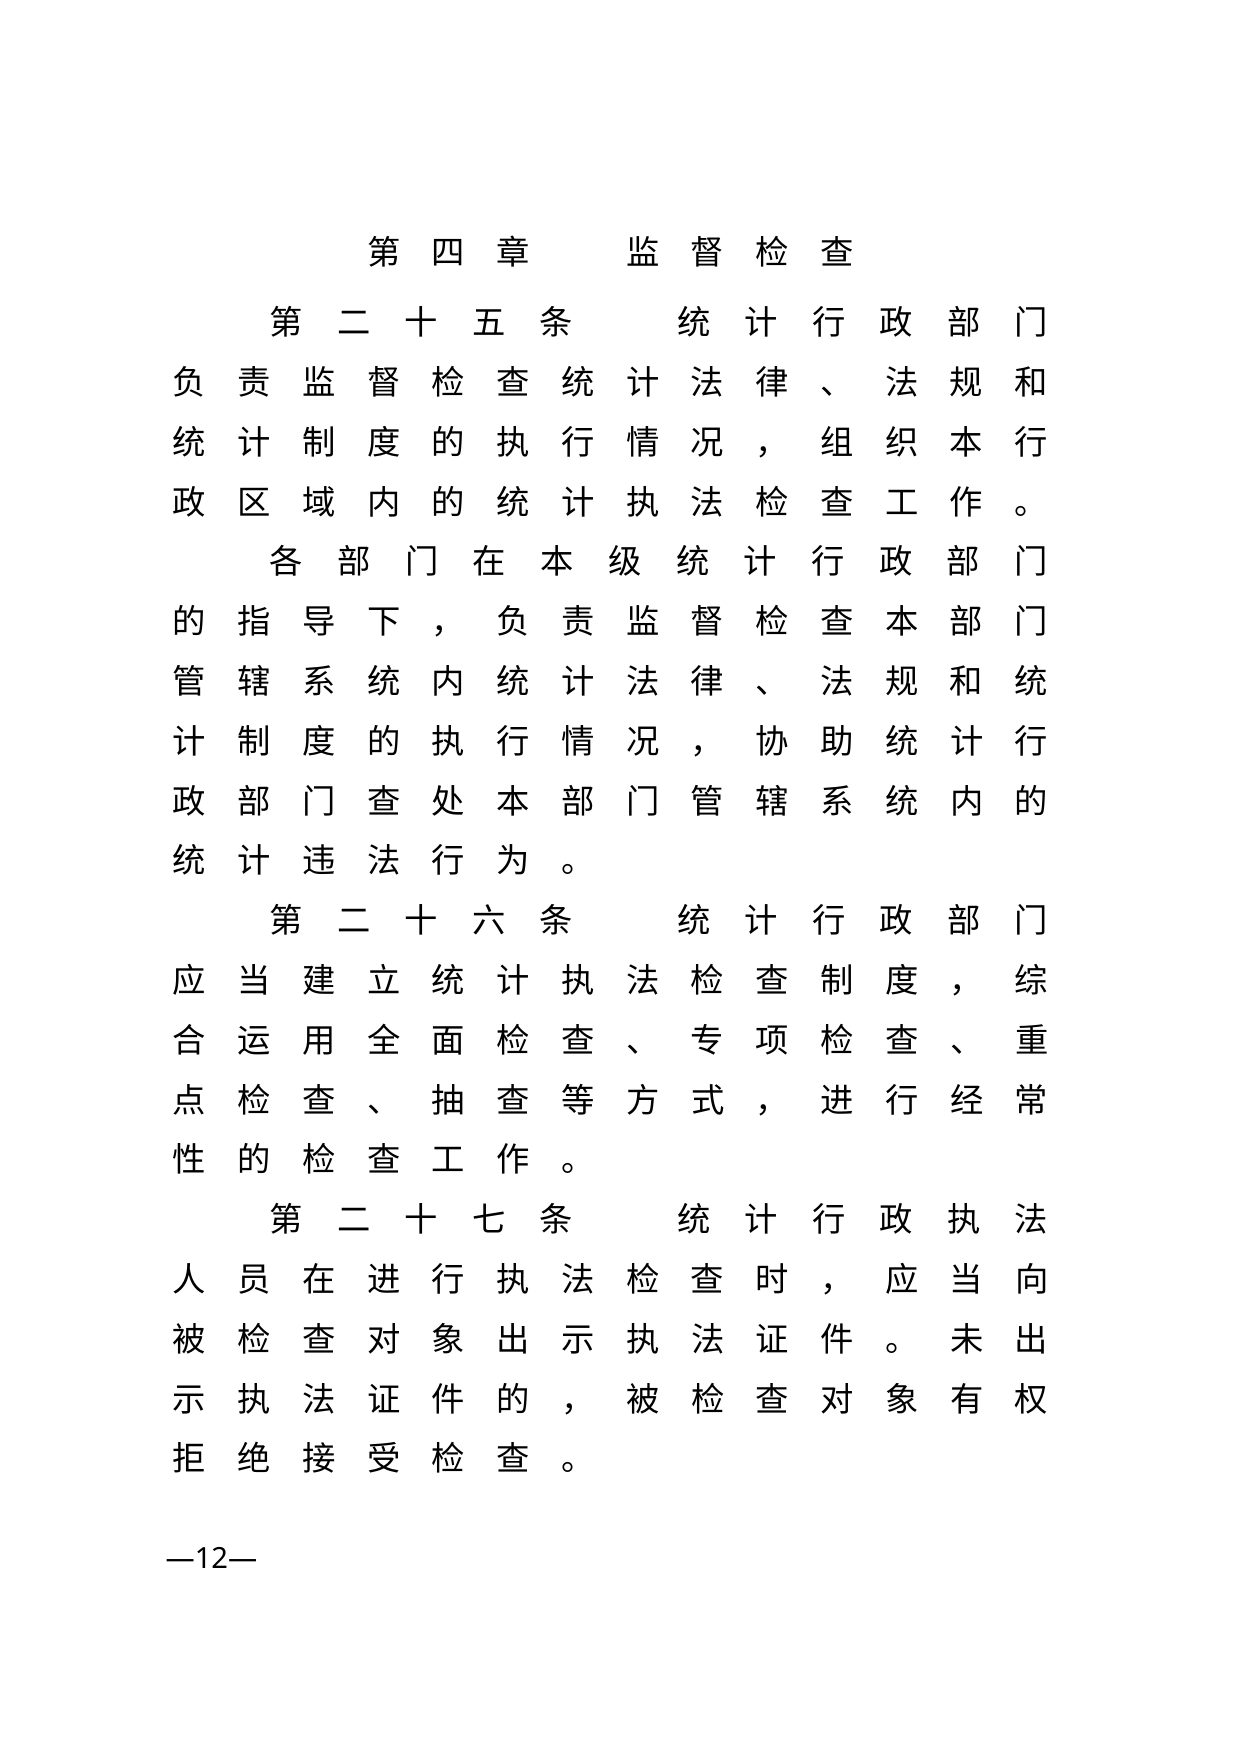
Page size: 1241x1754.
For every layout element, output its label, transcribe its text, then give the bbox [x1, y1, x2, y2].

text 各部门在本级统计行政部门的指导下，负责监督检查本部门管辖系统内统计法律、法规和统计制度的执行情况，协助统计行政部门查处本部门管辖系统内的统计违法行为。 [172, 529, 1079, 888]
text 第二十六条 统计行政部门应当建立统计执法检查制度，综合运用全面检查、专项检查、重点检查、抽查等方式，进行经常性的检查工作。 [172, 888, 1079, 1187]
subtitle 第四章 监督检查 [172, 220, 1079, 280]
text 第二十七条 统计行政执法人员在进行执法检查时，应当向被检查对象出示执法证件。未出示执法证件的，被检查对象有权拒绝接受检查。 [172, 1187, 1079, 1486]
text 第二十五条 统计行政部门负责监督检查统计法律、法规和统计制度的执行情况，组织本行政区域内的统计执法检查工作。 [172, 290, 1079, 529]
